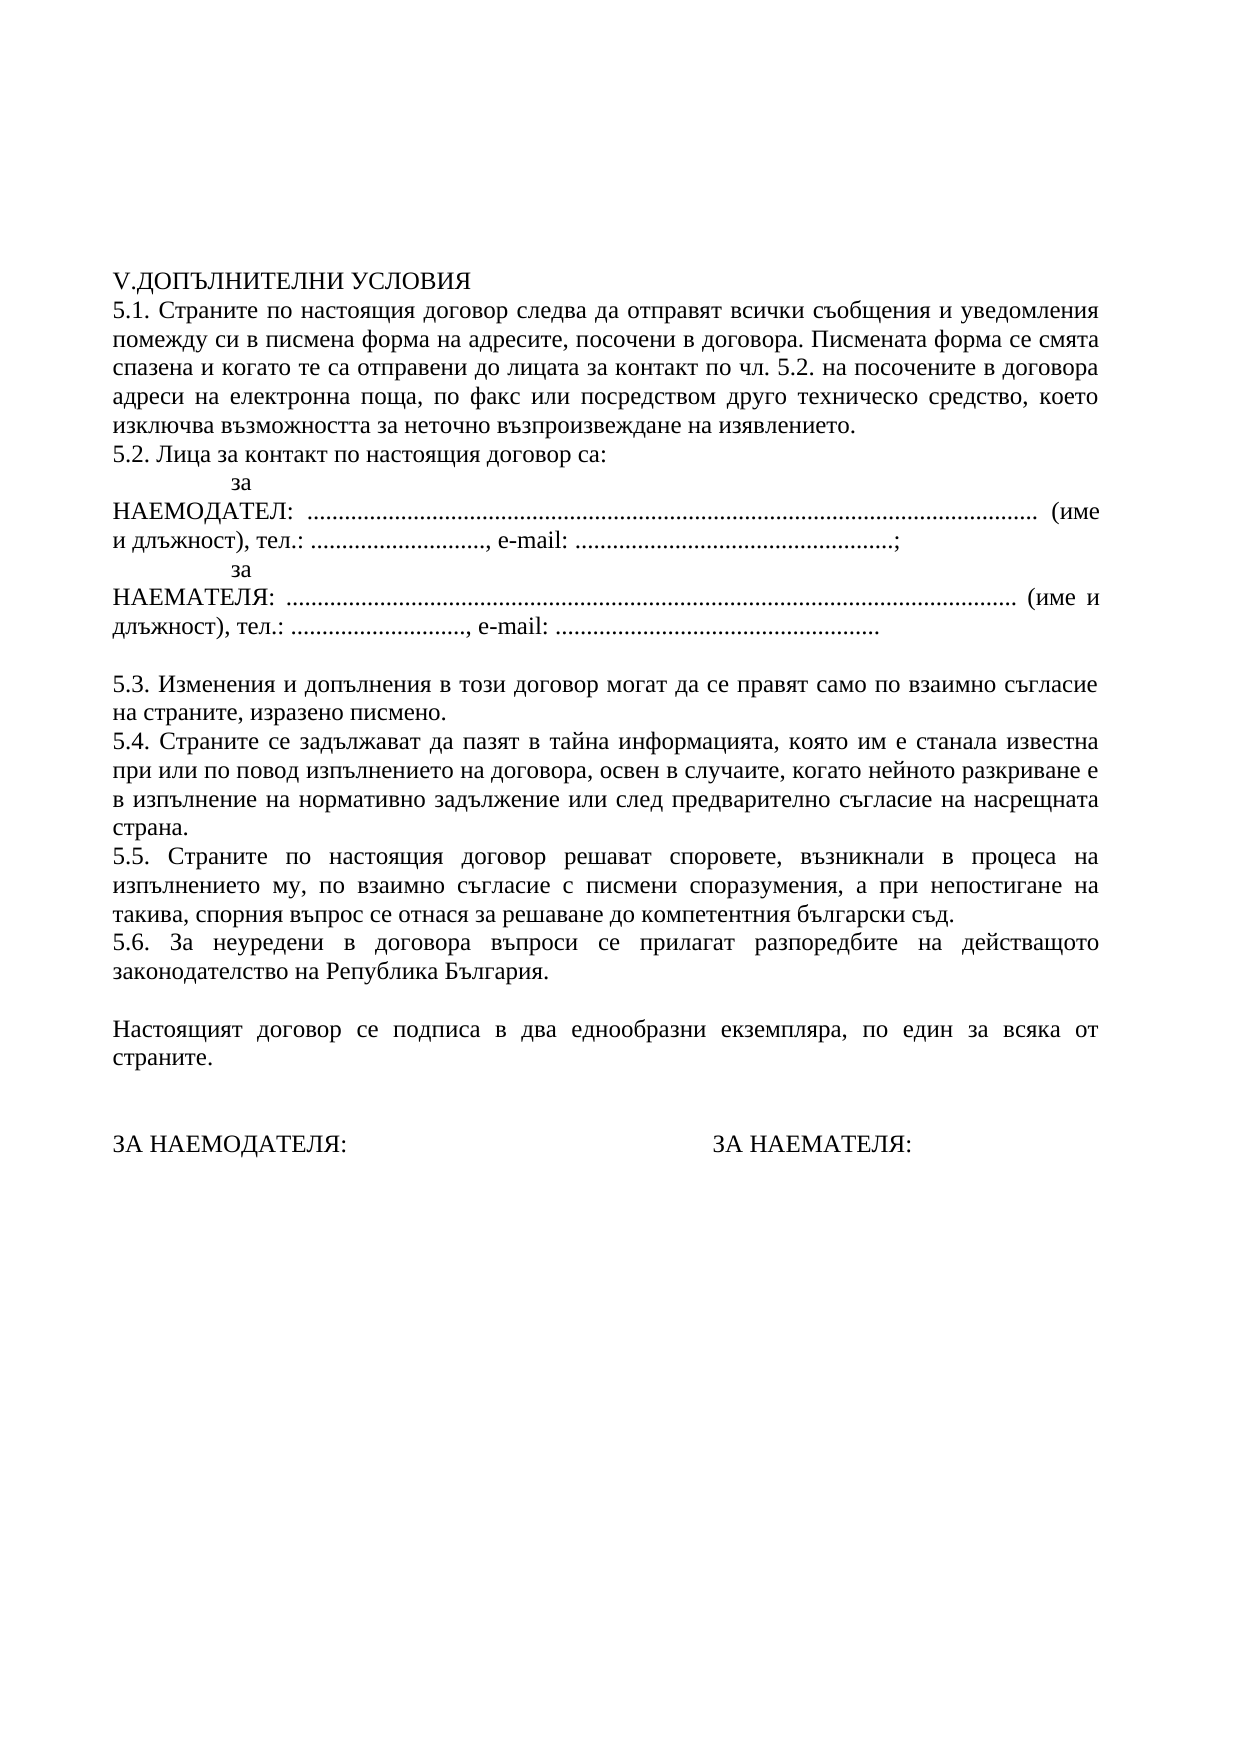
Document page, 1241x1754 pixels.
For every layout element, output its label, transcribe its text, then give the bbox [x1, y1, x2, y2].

text 5.6. За неуредени в договора въпроси се прилагат разпоредбите на действащото законодателство на Република България. [112, 927, 1100, 985]
text  за НАЕМОДАТЕЛ: ..................................................................................................................... (име и длъжност), тел.: ............................, e-mail: ...................................................; [112, 467, 1100, 554]
text V.ДОПЪЛНИТЕЛНИ УСЛОВИЯ [112, 266, 1100, 295]
text 5.2. Лица за контакт по настоящия договор са: [112, 439, 1100, 467]
text 5.5. Страните по настоящия договор решават споровете, възникнали в процеса на изпълнението му, по взаимно съгласие с писмени споразумения, а при непостигане на такива, спорния въпрос се отнася за решаване до компетентния български съд. [112, 841, 1100, 927]
text 5.4. Страните се задължават да пазят в тайна информацията, която им е станала известна при или по повод изпълнението на договора, освен в случаите, когато нейното разкриване е в изпълнение на нормативно задължение или след предварително съгласие на насрещната страна. [112, 726, 1100, 841]
text  за НАЕМАТЕЛЯ: ..................................................................................................................... (име и длъжност), тел.: ............................, e-mail: .................................................... [112, 554, 1100, 640]
text 5.3. Изменения и допълнения в този договор могат да се правят само по взаимно съгласие на страните, изразено писмено. [112, 669, 1100, 726]
text 5.1. Страните по настоящия договор следва да отправят всички съобщения и уведомления помежду си в писмена форма на адресите, посочени в договора. Писмената форма се смята спазена и когато те са отправени до лицата за контакт по чл. 5.2. на посочените в договора адреси на електронна поща, по факс или посредством друго техническо средство, което изключва възможността за неточно възпроизвеждане на изявлението. [112, 295, 1100, 439]
text Настоящият договор се подписа в два еднообразни екземпляра, по един за всяка от страните. [112, 1014, 1100, 1071]
text ЗА НАЕМОДАТЕЛЯ: ЗА НАЕМАТЕЛЯ: [112, 1129, 1100, 1157]
